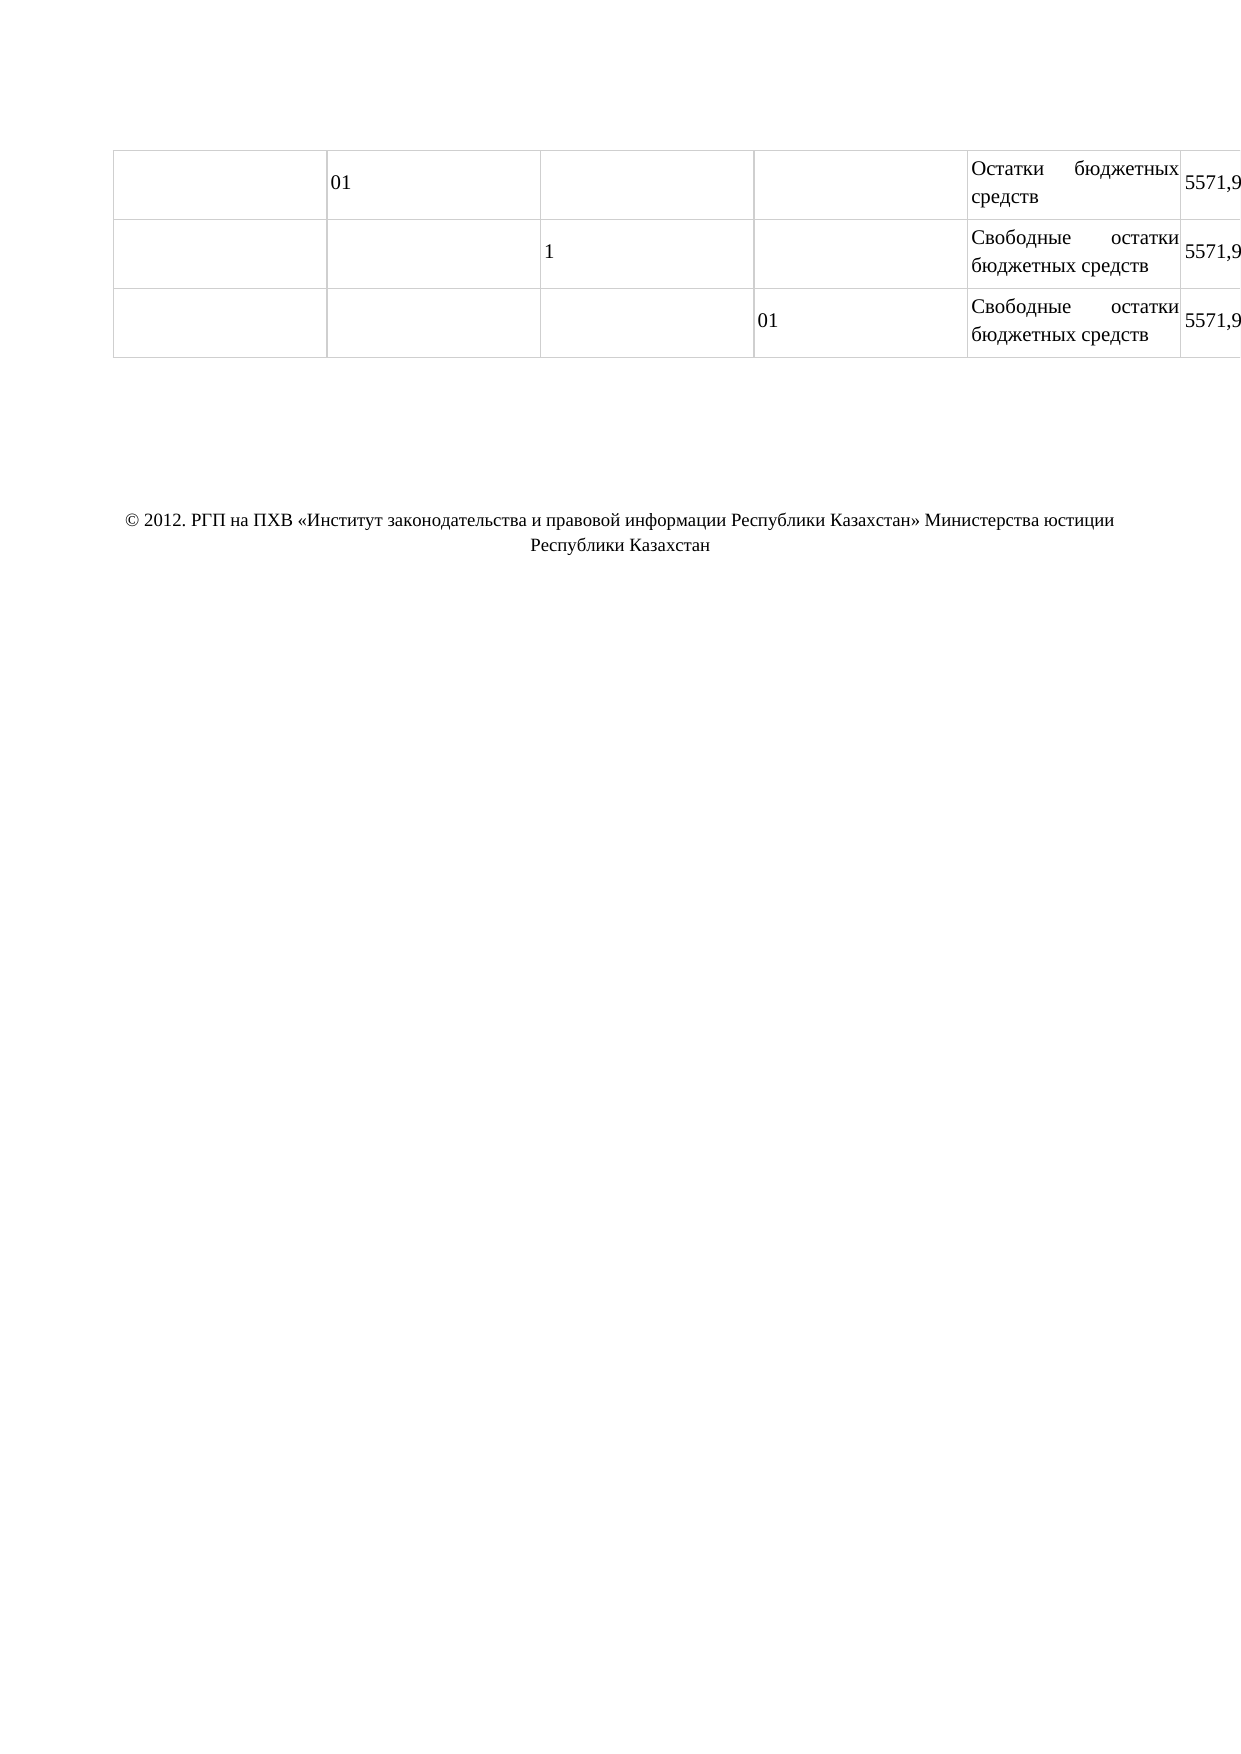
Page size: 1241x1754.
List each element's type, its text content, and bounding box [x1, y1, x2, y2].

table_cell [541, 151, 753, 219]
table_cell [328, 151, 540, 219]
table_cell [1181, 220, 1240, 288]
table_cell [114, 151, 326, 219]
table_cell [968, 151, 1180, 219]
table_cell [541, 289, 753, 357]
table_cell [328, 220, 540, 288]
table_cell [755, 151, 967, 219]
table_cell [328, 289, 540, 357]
text © 2012. РГП на ПХВ «Институт законодательства и правовой информации Республики Казахстан» Министерства юстиции Республики Казахстан [112, 509, 1128, 556]
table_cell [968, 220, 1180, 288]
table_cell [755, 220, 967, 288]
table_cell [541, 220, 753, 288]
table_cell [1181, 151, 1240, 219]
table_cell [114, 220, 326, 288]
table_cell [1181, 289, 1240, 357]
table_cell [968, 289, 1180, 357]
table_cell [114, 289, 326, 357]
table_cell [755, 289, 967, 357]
